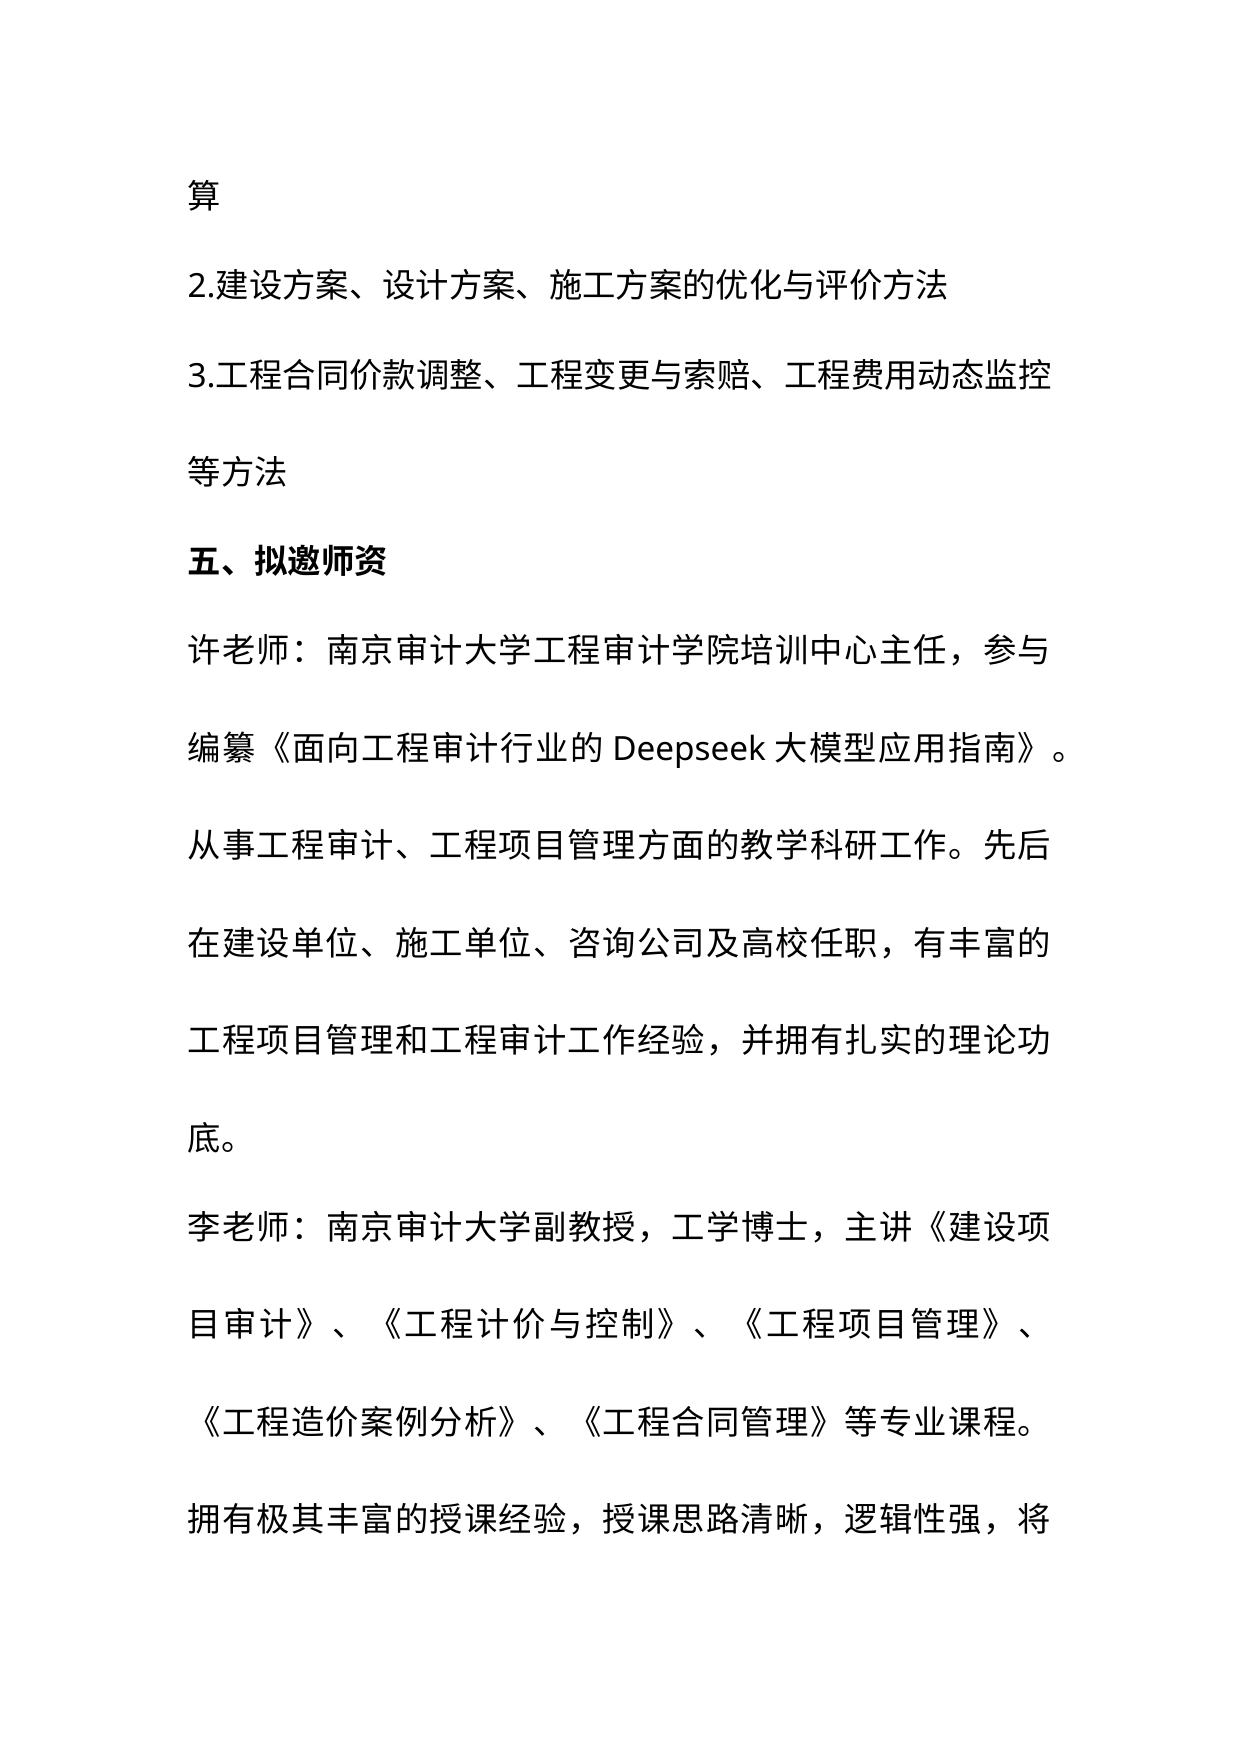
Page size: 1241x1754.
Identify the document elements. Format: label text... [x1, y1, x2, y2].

text 3.工程合同价款调整、工程变更与索赔、工程费用动态监控等方法 [187, 340, 1053, 503]
text 2.建设方案、设计方案、施工方案的优化与评价方法 [187, 251, 1053, 316]
text 五、拟邀师资 [187, 527, 1053, 592]
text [187, 162, 1053, 227]
text 许老师：南京审计大学工程审计学院培训中心主任，参与编纂《面向工程审计行业的Deepseek大模型应用指南》。从事工程审计、工程项目管理方面的教学科研工作。先后在建设单位、施工单位、咨询公司及高校任职，有丰富的工程项目管理和工程审计工作经验，并拥有扎实的理论功底。 [187, 616, 1053, 1168]
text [187, 1192, 1053, 1550]
